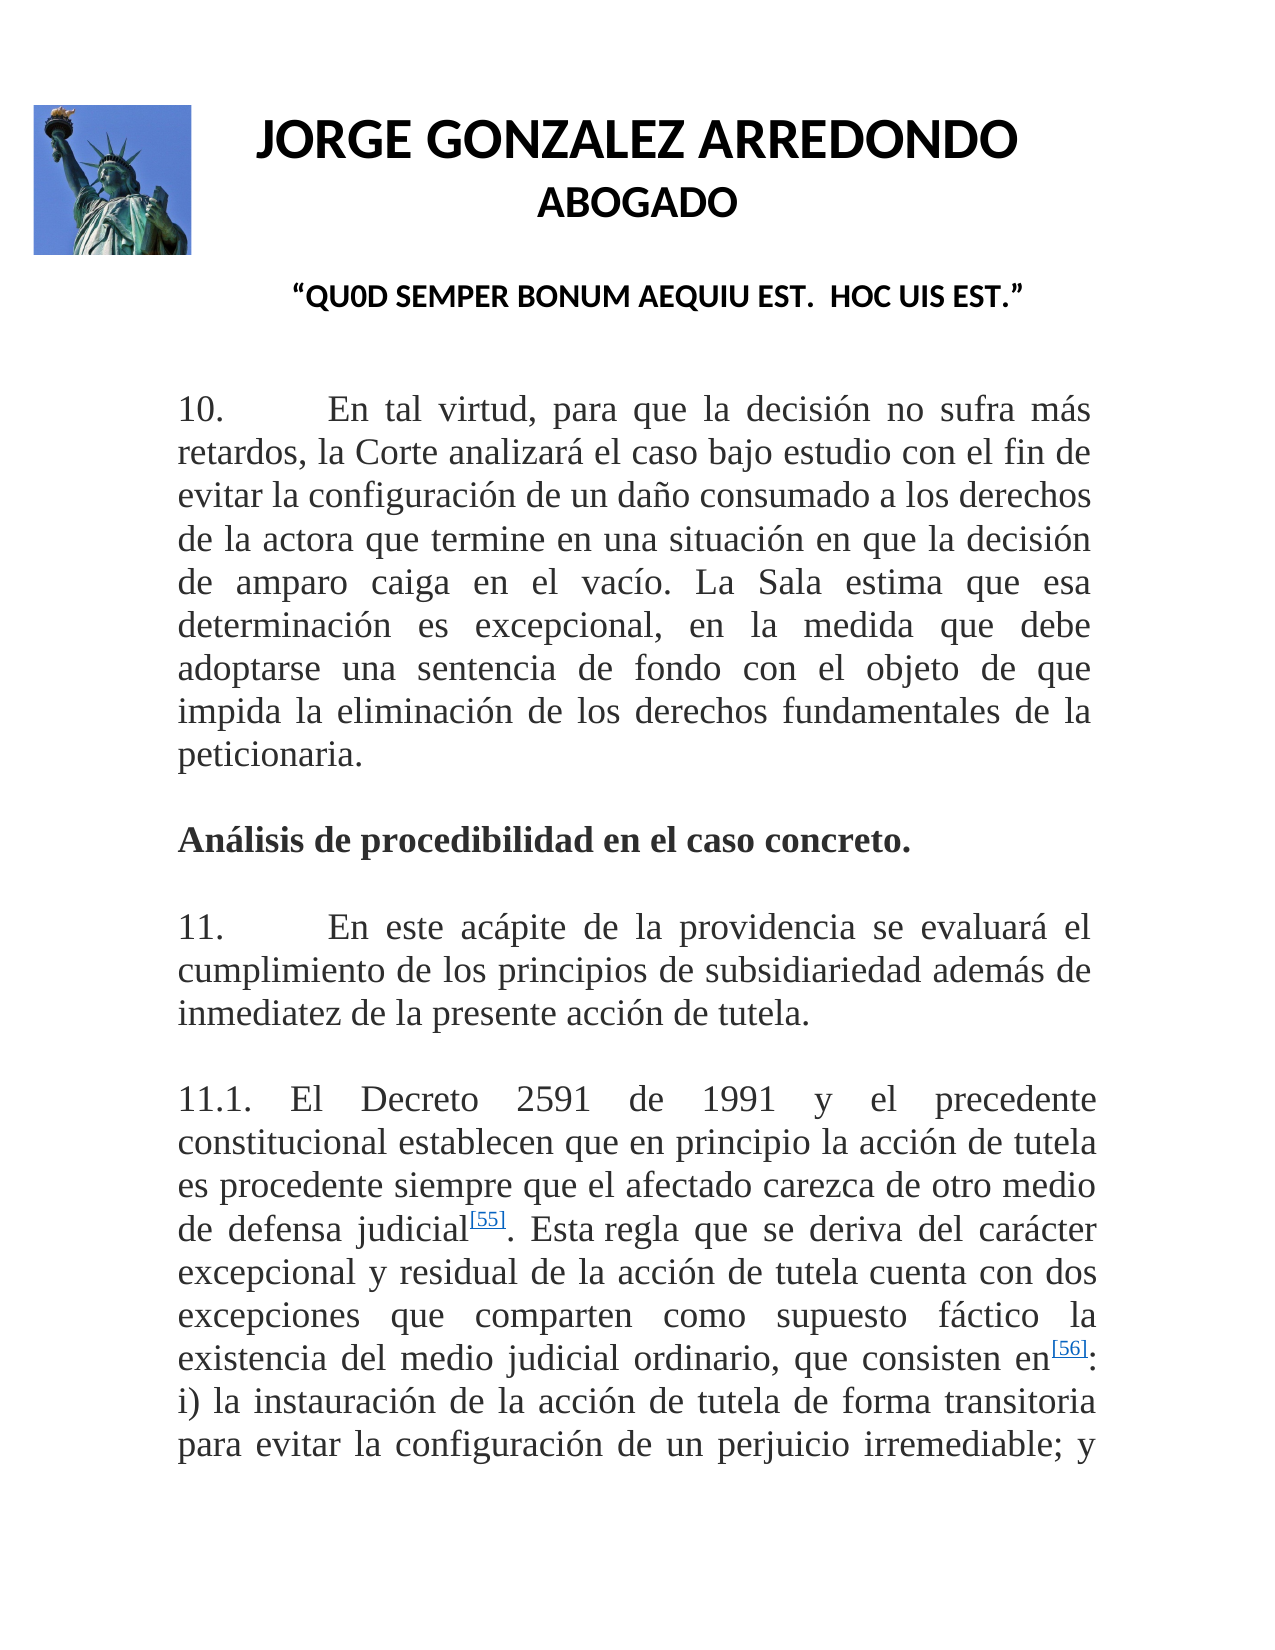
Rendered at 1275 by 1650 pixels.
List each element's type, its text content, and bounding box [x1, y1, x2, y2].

text 11. En este acápite de la providencia se evaluará el cumplimiento de los principios de subsidiariedad además de inmediatez de la presente acción de tutela. [177, 904, 1093, 1033]
text 10. En tal virtud, para que la decisión no sufra más retardos, la Corte analizará el caso bajo estudio con el fin de evitar la configuración de un daño consumado a los derechos de la actora que termine en una situación en que la decisión de amparo caiga en el vacío. La Sala estima que esa determinación es excepcional, en la medida que debe adoptarse una sentencia de fondo con el objeto de que impida la eliminación de los derechos fundamentales de la peticionaria. [177, 387, 1093, 775]
picture [33, 105, 192, 255]
text Análisis de procedibilidad en el caso concreto. [177, 818, 1093, 861]
